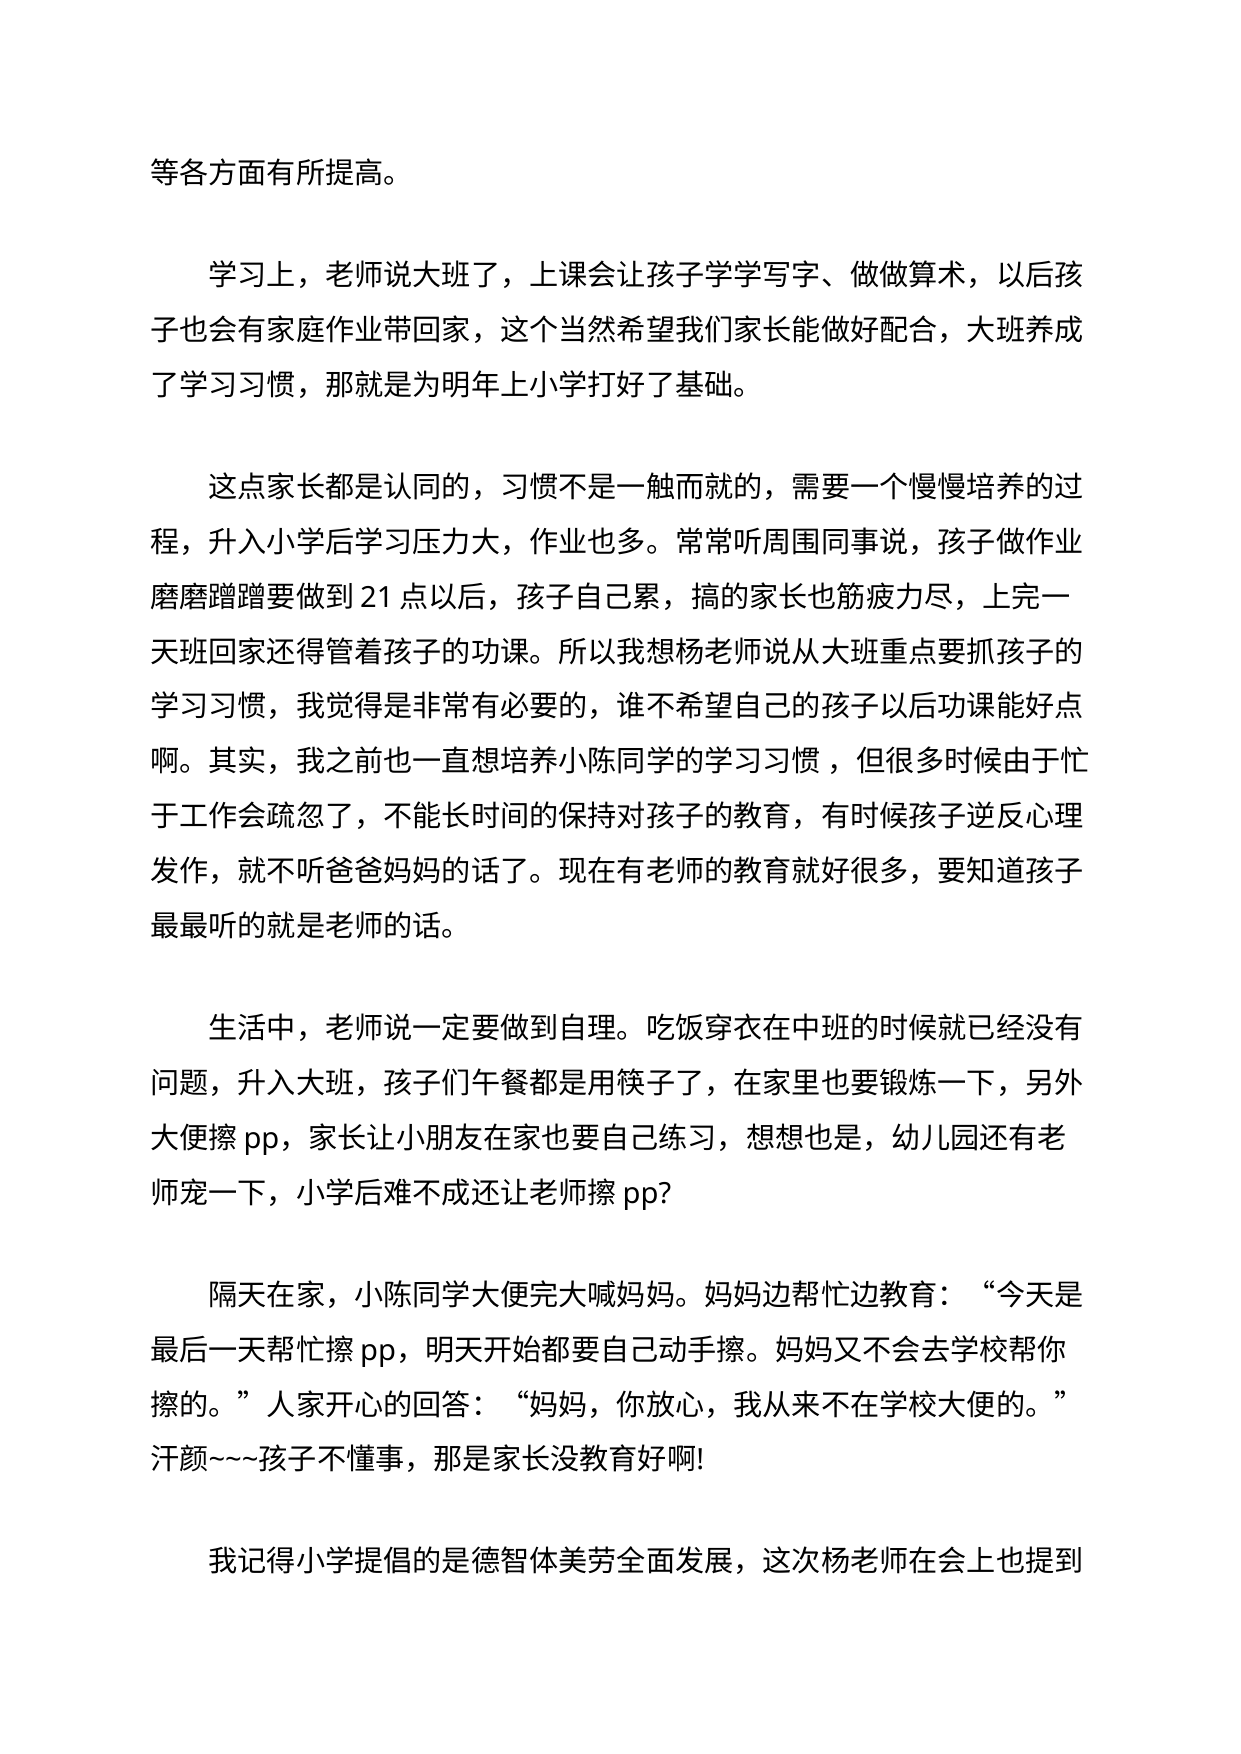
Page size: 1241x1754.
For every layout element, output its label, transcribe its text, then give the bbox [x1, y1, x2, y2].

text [150, 150, 1090, 192]
text 隔天在家，小陈同学大便完大喊妈妈。妈妈边帮忙边教育：“今天是最后一天帮忙擦pp，明天开始都要自己动手擦。妈妈又不会去学校帮你擦的。”人家开心的回答：“妈妈，你放心，我从来不在学校大便的。”汗颜~~~孩子不懂事，那是家长没教育好啊! [150, 1271, 1090, 1478]
text 学习上，老师说大班了，上课会让孩子学学写字、做做算术，以后孩子也会有家庭作业带回家，这个当然希望我们家长能做好配合，大班养成了学习习惯，那就是为明年上小学打好了基础。 [150, 252, 1090, 404]
text 这点家长都是认同的，习惯不是一触而就的，需要一个慢慢培养的过程，升入小学后学习压力大，作业也多。常常听周围同事说，孩子做作业磨磨蹭蹭要做到21点以后，孩子自己累，搞的家长也筋疲力尽，上完一天班回家还得管着孩子的功课。所以我想杨老师说从大班重点要抓孩子的学习习惯，我觉得是非常有必要的，谁不希望自己的孩子以后功课能好点啊。其实，我之前也一直想培养小陈同学的学习习惯 ，但很多时候由于忙于工作会疏忽了，不能长时间的保持对孩子的教育，有时候孩子逆反心理发作，就不听爸爸妈妈的话了。现在有老师的教育就好很多，要知道孩子最最听的就是老师的话。 [150, 463, 1090, 945]
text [150, 1538, 1090, 1580]
text 生活中，老师说一定要做到自理。吃饭穿衣在中班的时候就已经没有问题，升入大班，孩子们午餐都是用筷子了，在家里也要锻炼一下，另外大便擦pp，家长让小朋友在家也要自己练习，想想也是，幼儿园还有老师宠一下，小学后难不成还让老师擦pp? [150, 1004, 1090, 1212]
